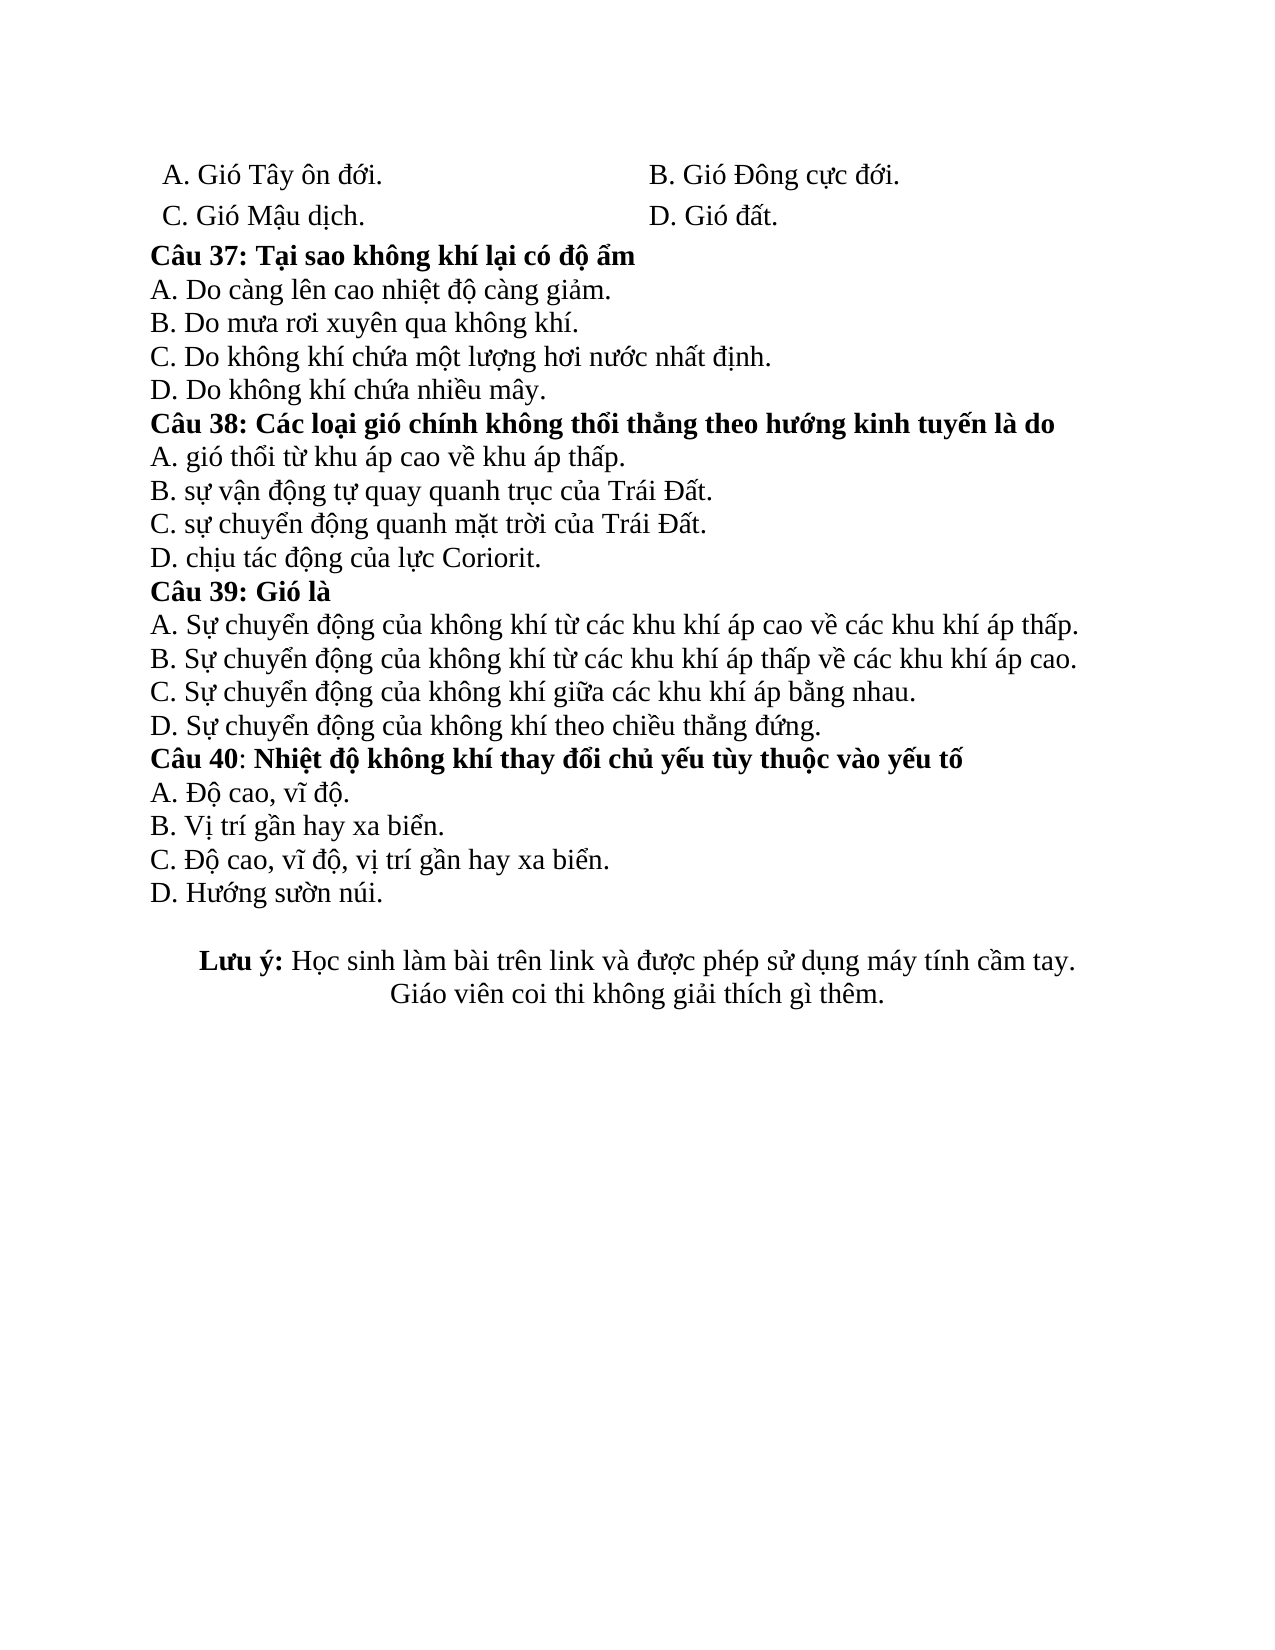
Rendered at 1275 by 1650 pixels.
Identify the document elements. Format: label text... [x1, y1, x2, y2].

text C. Độ cao, vĩ độ, vị trí gần hay xa biển. [150, 842, 1125, 876]
text B. sự vận động tự quay quanh trục của Trái Đất. [150, 473, 1125, 507]
text A. gió thổi từ khu áp cao về khu áp thấp. [150, 439, 1125, 473]
text C. Gió Mậu dịch. D. Gió đất. [162, 191, 1125, 231]
text Câu 39: Gió là [150, 574, 1125, 607]
text A. Gió Tây ôn đới. B. Gió Đông cực đới. [162, 150, 1125, 191]
text D. chịu tác động của lực Coriorit. [150, 540, 1125, 574]
text A. Sự chuyển động của không khí từ các khu khí áp cao về các khu khí áp thấp. [150, 607, 1125, 641]
text A. Độ cao, vĩ độ. [150, 775, 1125, 808]
text Câu 38: Các loại gió chính không thổi thẳng theo hướng kinh tuyến là do [150, 406, 1125, 439]
text B. Vị trí gần hay xa biển. [150, 808, 1125, 842]
text C. Do không khí chứa một lượng hơi nước nhất định. [150, 339, 1125, 372]
text B. Do mưa rơi xuyên qua không khí. [150, 305, 1125, 339]
text B. Sự chuyển động của không khí từ các khu khí áp thấp về các khu khí áp cao. [150, 641, 1125, 674]
text D. Sự chuyển động của không khí theo chiều thẳng đứng. [150, 708, 1125, 741]
text Giáo viên coi thi không giải thích gì thêm. [150, 976, 1125, 1010]
text D. Do không khí chứa nhiều mây. [150, 372, 1125, 406]
text A. Do càng lên cao nhiệt độ càng giảm. [150, 272, 1125, 305]
text C. sự chuyển động quanh mặt trời của Trái Đất. [150, 507, 1125, 540]
text C. Sự chuyển động của không khí giữa các khu khí áp bằng nhau. [150, 674, 1125, 708]
text Câu 40: Nhiệt độ không khí thay đổi chủ yếu tùy thuộc vào yếu tố [150, 741, 1125, 775]
text D. Hướng sườn núi. [150, 876, 1125, 909]
text Lưu ý: Học sinh làm bài trên link và được phép sử dụng máy tính cầm tay. [150, 943, 1125, 976]
text Câu 37: Tại sao không khí lại có độ ẩm [150, 231, 1125, 272]
